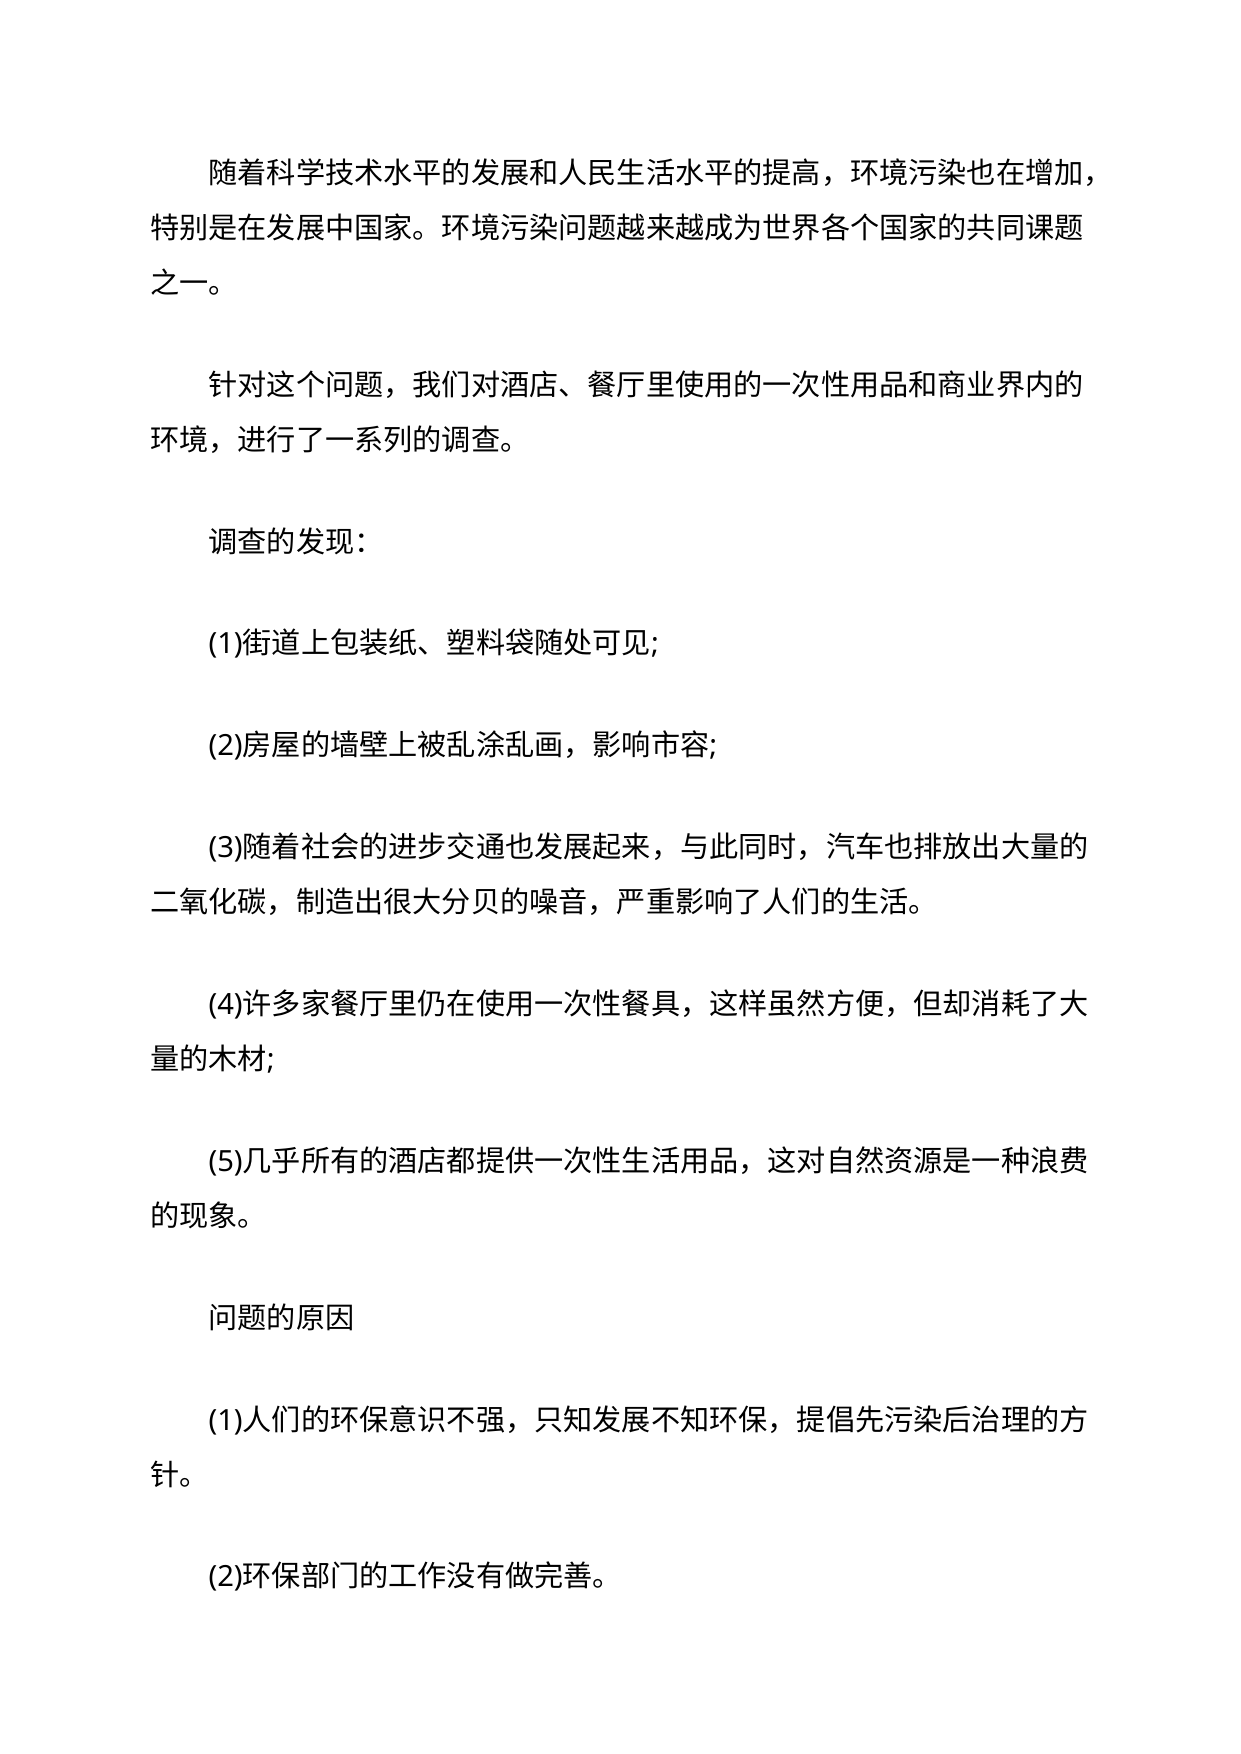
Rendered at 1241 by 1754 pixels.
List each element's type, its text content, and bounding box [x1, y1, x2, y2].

text (2)房屋的墙壁上被乱涂乱画，影响市容; [150, 722, 1090, 764]
text (5)几乎所有的酒店都提供一次性生活用品，这对自然资源是一种浪费的现象。 [150, 1138, 1090, 1235]
text (1)人们的环保意识不强，只知发展不知环保，提倡先污染后治理的方针。 [150, 1396, 1090, 1493]
text (4)许多家餐厅里仍在使用一次性餐具，这样虽然方便，但却消耗了大量的木材; [150, 981, 1090, 1078]
text (3)随着社会的进步交通也发展起来，与此同时，汽车也排放出大量的二氧化碳，制造出很大分贝的噪音，严重影响了人们的生活。 [150, 824, 1090, 921]
text 问题的原因 [150, 1294, 1090, 1337]
text (1)街道上包装纸、塑料袋随处可见; [150, 620, 1090, 662]
text 针对这个问题，我们对酒店、餐厅里使用的一次性用品和商业界内的环境，进行了一系列的调查。 [150, 362, 1090, 459]
text 调查的发现： [150, 518, 1090, 561]
text (2)环保部门的工作没有做完善。 [150, 1553, 1090, 1595]
text 随着科学技术水平的发展和人民生活水平的提高，环境污染也在增加，特别是在发展中国家。环境污染问题越来越成为世界各个国家的共同课题之一。 [150, 150, 1090, 302]
